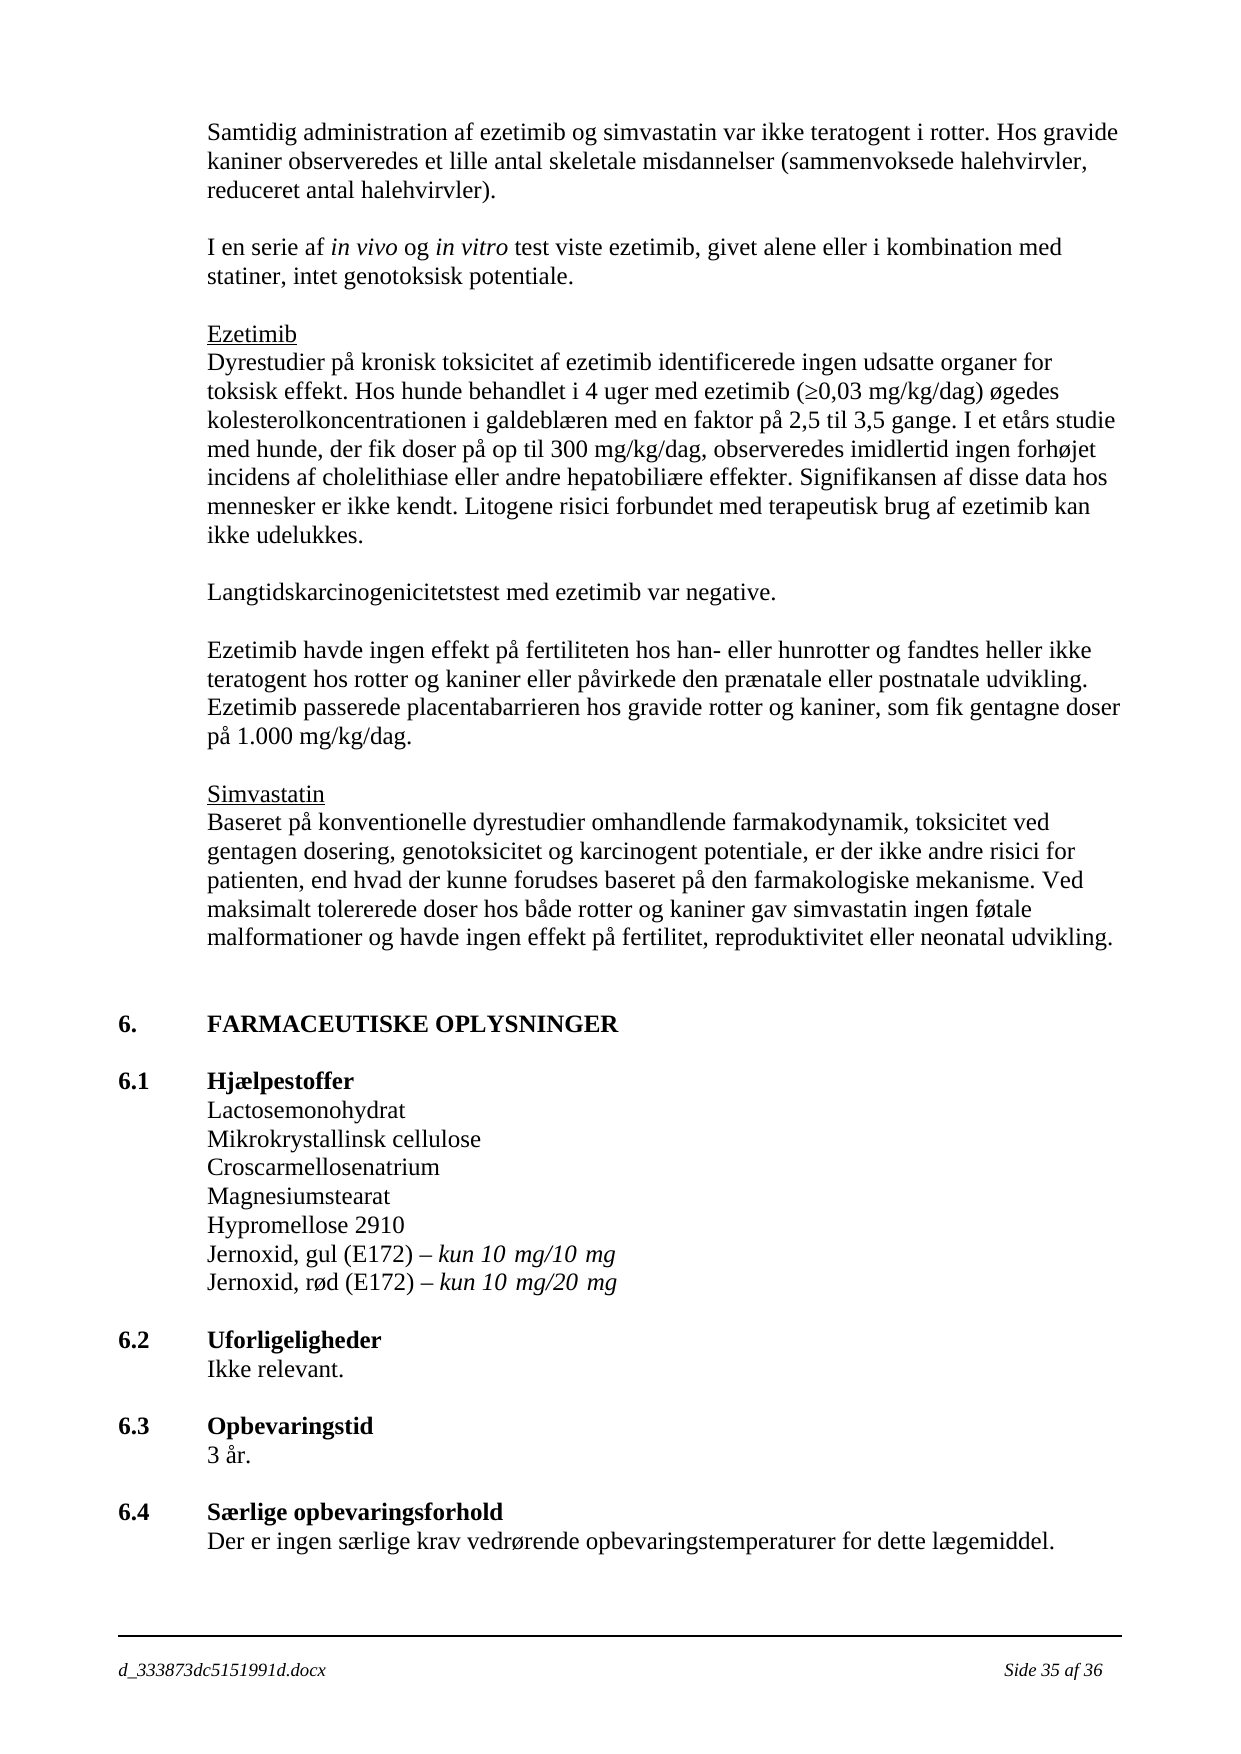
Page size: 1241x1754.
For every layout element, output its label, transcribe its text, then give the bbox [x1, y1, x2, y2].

text Baseret på konventionelle dyrestudier omhandlende farmakodynamik, toksicitet ved gentagen dosering, genotoksicitet og karcinogent potentiale, er der ikke andre risici for patienten, end hvad der kunne forudses baseret på den farmakologiske mekanisme. Ved maksimalt tolererede doser hos både rotter og kaniner gav simvastatin ingen føtale malformationer og havde ingen effekt på fertilitet, reproduktivitet eller neonatal udvikling. [207, 807, 1122, 951]
text Magnesiumstearat [207, 1181, 1122, 1210]
text Mikrokrystallinsk cellulose [207, 1124, 1122, 1152]
text Lactosemonohydrat [207, 1095, 1122, 1124]
text Hypromellose 2910 [207, 1210, 1122, 1239]
text Ikke relevant. [207, 1354, 1122, 1382]
text Ezetimib [207, 319, 1122, 347]
text Jernoxid, rød (E172) – kun 10 mg/20 mg [207, 1267, 1122, 1296]
text Samtidig administration af ezetimib og simvastatin var ikke teratogent i rotter. Hos gravide kaniner observeredes et lille antal skeletale misdannelser (sammenvoksede halehvirvler, reduceret antal halehvirvler). [207, 117, 1122, 204]
text I en serie af in vivo og in vitro test viste ezetimib, givet alene eller i kombination med statiner, intet genotoksisk potentiale. [207, 232, 1122, 290]
text Croscarmellosenatrium [207, 1152, 1122, 1181]
text 6. FARMACEUTISKE OPLYSNINGER [118, 1009, 1122, 1037]
text 6.1 Hjælpestoffer [118, 1066, 1122, 1095]
text Langtidskarcinogenicitetstest med ezetimib var negative. [207, 577, 1122, 606]
text Simvastatin [207, 779, 1122, 807]
text Jernoxid, gul (E172) – kun 10 mg/10 mg [207, 1239, 1122, 1267]
text 3 år. [207, 1440, 1122, 1469]
text Dyrestudier på kronisk toksicitet af ezetimib identificerede ingen udsatte organer for toksisk effekt. Hos hunde behandlet i 4 uger med ezetimib (≥0,03 mg/kg/dag) øgedes kolesterolkoncentrationen i galdeblæren med en faktor på 2,5 til 3,5 gange. I et etårs studie med hunde, der fik doser på op til 300 mg/kg/dag, observeredes imidlertid ingen forhøjet incidens af cholelithiase eller andre hepatobiliære effekter. Signifikansen af disse data hos mennesker er ikke kendt. Litogene risici forbundet med terapeutisk brug af ezetimib kan ikke udelukkes. [207, 347, 1122, 549]
text 6.4 Særlige opbevaringsforhold [118, 1497, 1122, 1526]
text 6.3 Opbevaringstid [118, 1411, 1122, 1440]
text 6.2 Uforligeligheder [118, 1325, 1122, 1354]
text Ezetimib havde ingen effekt på fertiliteten hos han- eller hunrotter og fandtes heller ikke teratogent hos rotter og kaniner eller påvirkede den prænatale eller postnatale udvikling. Ezetimib passerede placentabarrieren hos gravide rotter og kaniner, som fik gentagne doser på 1.000 mg/kg/dag. [207, 635, 1122, 750]
text Der er ingen særlige krav vedrørende opbevaringstemperaturer for dette lægemiddel. [207, 1526, 1122, 1555]
